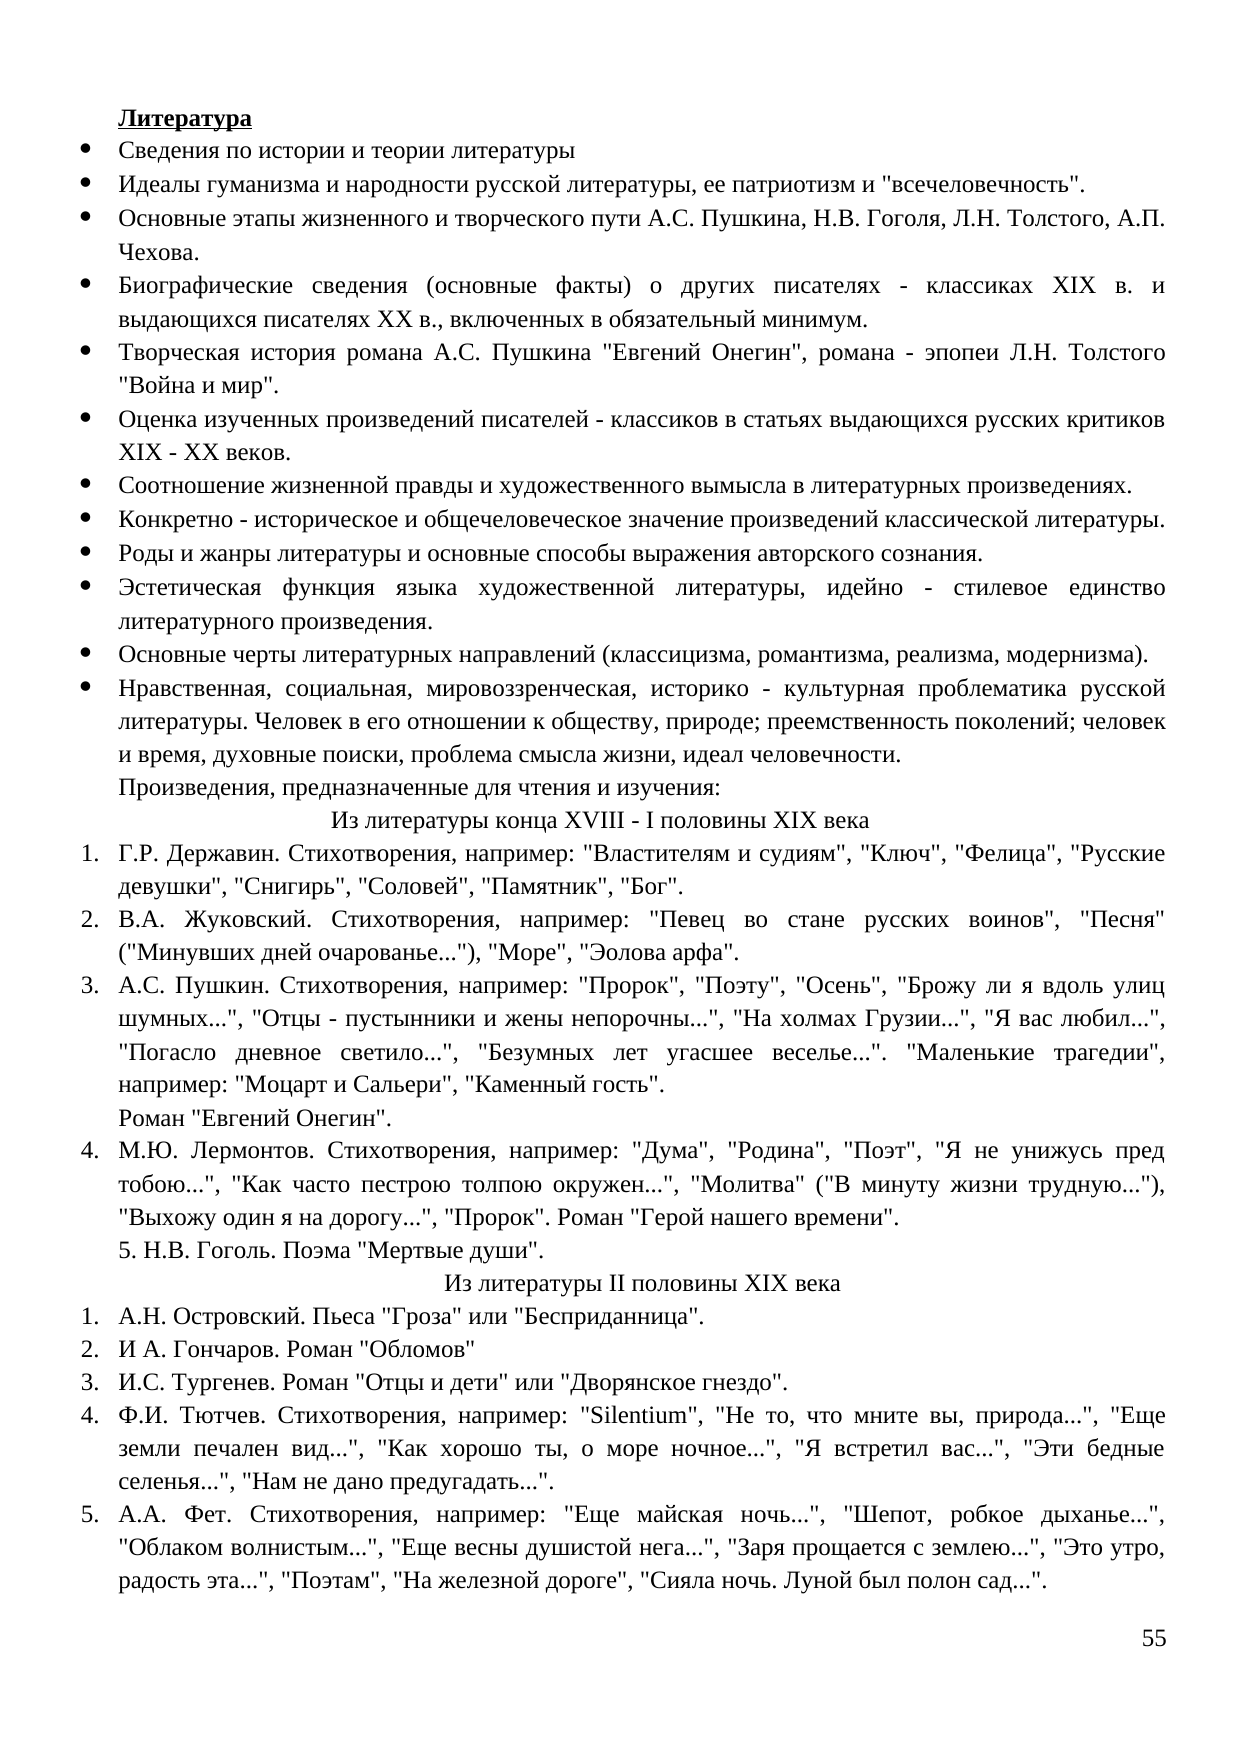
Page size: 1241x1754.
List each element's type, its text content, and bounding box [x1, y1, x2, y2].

list Основные этапы жизненного и творческого пути А.С. Пушкина, Н.В. Гоголя, Л.Н. Толстого, А.П. Чехова. [81, 203, 1167, 266]
list Конкретно - историческое и общечеловеческое значение произведений классической литературы. [81, 504, 1167, 534]
text Произведения, предназначенные для чтения и изучения: [118, 772, 1167, 801]
list Роды и жанры литературы и основные способы выражения авторского сознания. [81, 538, 1167, 568]
list А.С. Пушкин. Стихотворения, например: "Пророк", "Поэту", "Осень", "Брожу ли я вдоль улиц шумных...", "Отцы - пустынники и жены непорочны...", "На холмах Грузии...", "Я вас любил...", "Погасло дневное светило...", "Безумных лет угасшее веселье...". "Маленькие трагедии", например: "Моцарт и Сальери", "Каменный гость". [81, 971, 1167, 1098]
list Идеалы гуманизма и народности русской литературы, ее патриотизм и "всечеловечность". [81, 169, 1167, 199]
list Сведения по истории и теории литературы [81, 136, 1167, 165]
list Эстетическая функция языка художественной литературы, идейно - стилевое единство литературного произведения. [81, 572, 1167, 634]
text Роман "Евгений Онегин". [118, 1103, 1167, 1131]
list А.Н. Островский. Пьеса "Гроза" или "Бесприданница". [81, 1301, 1167, 1329]
list И А. Гончаров. Роман "Обломов" [81, 1334, 1167, 1362]
list Г.Р. Державин. Стихотворения, например: "Властителям и судиям", "Ключ", "Фелица", "Русские девушки", "Снигирь", "Соловей", "Памятник", "Бог". [81, 838, 1167, 900]
list А.А. Фет. Стихотворения, например: "Еще майская ночь...", "Шепот, робкое дыханье...", "Облаком волнистым...", "Еще весны душистой нега...", "Заря прощается с землею...", "Это утро, радость эта...", "Поэтам", "На железной дороге", "Сияла ночь. Луной был полон сад...". [81, 1499, 1167, 1594]
list Нравственная, социальная, мировоззренческая, историко - культурная проблематика русской литературы. Человек в его отношении к обществу, природе; преемственность поколений; человек и время, духовные поиски, проблема смысла жизни, идеал человечности. [81, 673, 1167, 768]
list Биографические сведения (основные факты) о других писателях - классиках XIX в. и выдающихся писателях XX в., включенных в обязательный минимум. [81, 270, 1167, 333]
list М.Ю. Лермонтов. Стихотворения, например: "Дума", "Родина", "Поэт", "Я не унижусь пред тобою...", "Как часто пестрою толпою окружен...", "Молитва" ("В минуту жизни трудную..."), "Выхожу один я на дорогу...", "Пророк". Роман "Герой нашего времени". [81, 1136, 1167, 1230]
list В.А. Жуковский. Стихотворения, например: "Певец во стане русских воинов", "Песня" ("Минувших дней очарованье..."), "Море", "Эолова арфа". [81, 904, 1167, 966]
list Основные черты литературных направлений (классицизма, романтизма, реализма, модернизма). [81, 639, 1167, 668]
list И.С. Тургенев. Роман "Отцы и дети" или "Дворянское гнездо". [81, 1367, 1167, 1396]
text Из литературы II половины XIX века [118, 1268, 1167, 1296]
list Ф.И. Тютчев. Стихотворения, например: "Silentium", "He то, что мните вы, природа...", "Еще земли печален вид...", "Как хорошо ты, о море ночное...", "Я встретил вас...", "Эти бедные селенья...", "Нам не дано предугадать...". [81, 1400, 1167, 1494]
text 5. Н.В. Гоголь. Поэма "Мертвые души". [118, 1235, 1167, 1263]
text Из литературы конца XVIII - I половины XIX века [118, 805, 1167, 834]
list Оценка изученных произведений писателей - классиков в статьях выдающихся русских критиков XIX - XX веков. [81, 404, 1167, 466]
text Литература [118, 103, 1167, 131]
list Творческая история романа А.С. Пушкина "Евгений Онегин", романа - эпопеи Л.Н. Толстого "Война и мир". [81, 337, 1167, 399]
list Соотношение жизненной правды и художественного вымысла в литературных произведениях. [81, 470, 1167, 500]
